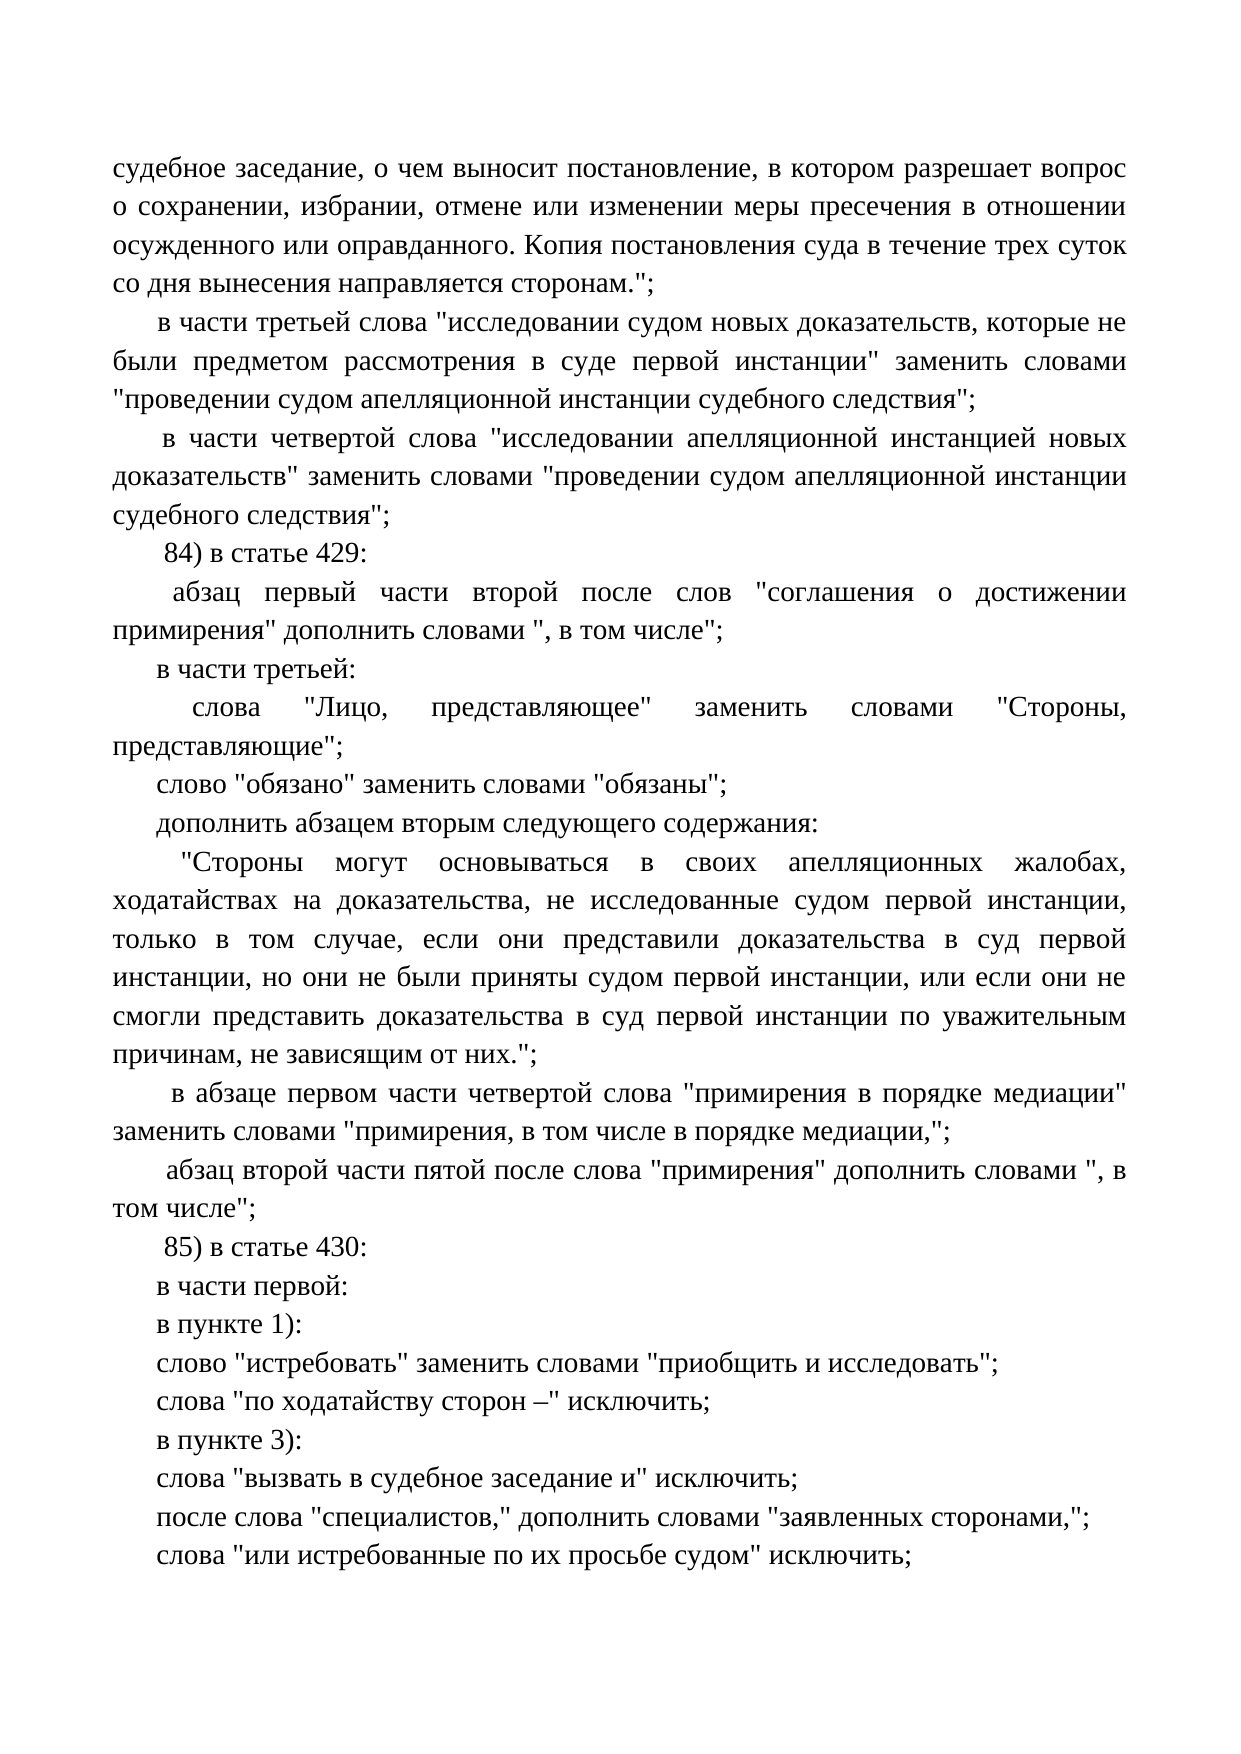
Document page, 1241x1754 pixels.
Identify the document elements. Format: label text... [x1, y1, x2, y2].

text абзац второй части пятой после слова "примирения" дополнить словами ", в том числе"; [112, 1152, 1128, 1224]
text в части первой: [112, 1268, 1128, 1301]
text 85) в статье 430: [112, 1229, 1128, 1263]
text в части третьей слова "исследовании судом новых доказательств, которые не были предметом рассмотрения в суде первой инстанции" заменить словами "проведении судом апелляционной инстанции судебного следствия"; [112, 304, 1128, 415]
text в абзаце первом части четвертой слова "примирения в порядке медиации" заменить словами "примирения, в том числе в порядке медиации,"; [112, 1075, 1128, 1147]
text слова "или истребованные по их просьбе судом" исключить; [112, 1537, 1128, 1571]
text абзац первый части второй после слов "соглашения о достижении примирения" дополнить словами ", в том числе"; [112, 574, 1128, 646]
text в пункте 1): [112, 1306, 1128, 1340]
text в части четвертой слова "исследовании апелляционной инстанцией новых доказательств" заменить словами "проведении судом апелляционной инстанции судебного следствия"; [112, 420, 1128, 530]
text слово "обязано" заменить словами "обязаны"; [112, 767, 1128, 800]
text "Стороны могут основываться в своих апелляционных жалобах, ходатайствах на доказательства, не исследованные судом первой инстанции, только в том случае, если они представили доказательства в суд первой инстанции, но они не были приняты судом первой инстанции, или если они не смогли представить доказательства в суд первой инстанции по уважительным причинам, не зависящим от них."; [112, 844, 1128, 1070]
text в части третьей: [112, 651, 1128, 684]
text после слова "специалистов," дополнить словами "заявленных сторонами,"; [112, 1499, 1128, 1532]
text в пункте 3): [112, 1422, 1128, 1455]
text слово "истребовать" заменить словами "приобщить и исследовать"; [112, 1345, 1128, 1378]
text дополнить абзацем вторым следующего содержания: [112, 805, 1128, 839]
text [112, 150, 1128, 299]
text слова "вызвать в судебное заседание и" исключить; [112, 1460, 1128, 1494]
text слова "Лицо, представляющее" заменить словами "Стороны, представляющие"; [112, 689, 1128, 762]
text слова "по ходатайству сторон –" исключить; [112, 1383, 1128, 1417]
text 84) в статье 429: [112, 535, 1128, 569]
